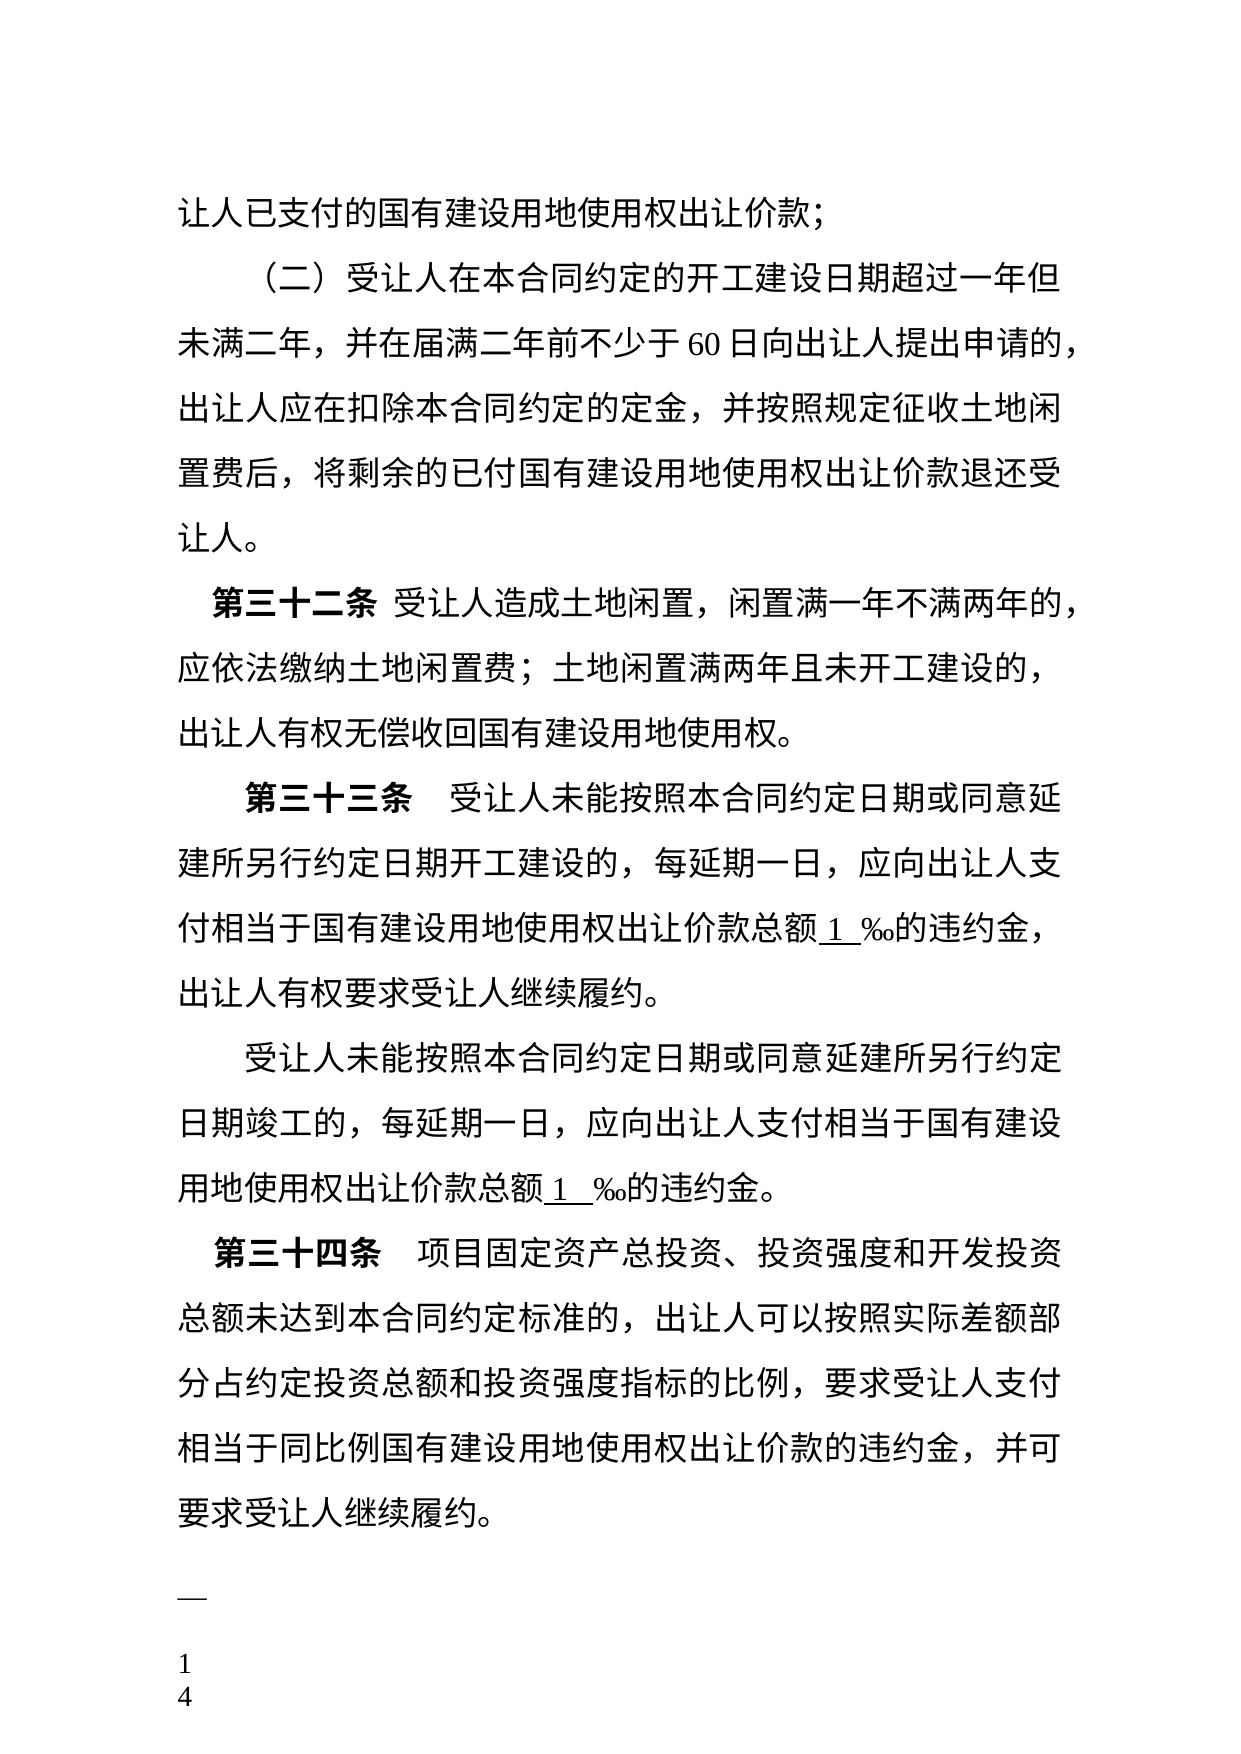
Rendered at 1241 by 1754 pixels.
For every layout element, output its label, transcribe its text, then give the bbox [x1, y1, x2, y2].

text 受让人未能按照本合同约定日期或同意延建所另行约定日期竣工的，每延期一日，应向出让人支付相当于国有建设用地使用权出让价款总额 1 ‰的违约金。 [177, 1023, 1063, 1218]
text （二）受让人在本合同约定的开工建设日期超过一年但未满二年，并在届满二年前不少于60日向出让人提出申请的，出让人应在扣除本合同约定的定金，并按照规定征收土地闲置费后，将剩余的已付国有建设用地使用权出让价款退还受让人。 [177, 243, 1063, 568]
text 第三十二条 受让人造成土地闲置，闲置满一年不满两年的，应依法缴纳土地闲置费；土地闲置满两年且未开工建设的，出让人有权无偿收回国有建设用地使用权。 [177, 568, 1063, 763]
text 第三十四条 项目固定资产总投资、投资强度和开发投资总额未达到本合同约定标准的，出让人可以按照实际差额部分占约定投资总额和投资强度指标的比例，要求受让人支付相当于同比例国有建设用地使用权出让价款的违约金，并可要求受让人继续履约。 [177, 1218, 1063, 1543]
text 第三十三条 受让人未能按照本合同约定日期或同意延建所另行约定日期开工建设的，每延期一日，应向出让人支付相当于国有建设用地使用权出让价款总额 1 ‰的违约金，出让人有权要求受让人继续履约。 [177, 763, 1063, 1023]
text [177, 178, 1063, 243]
